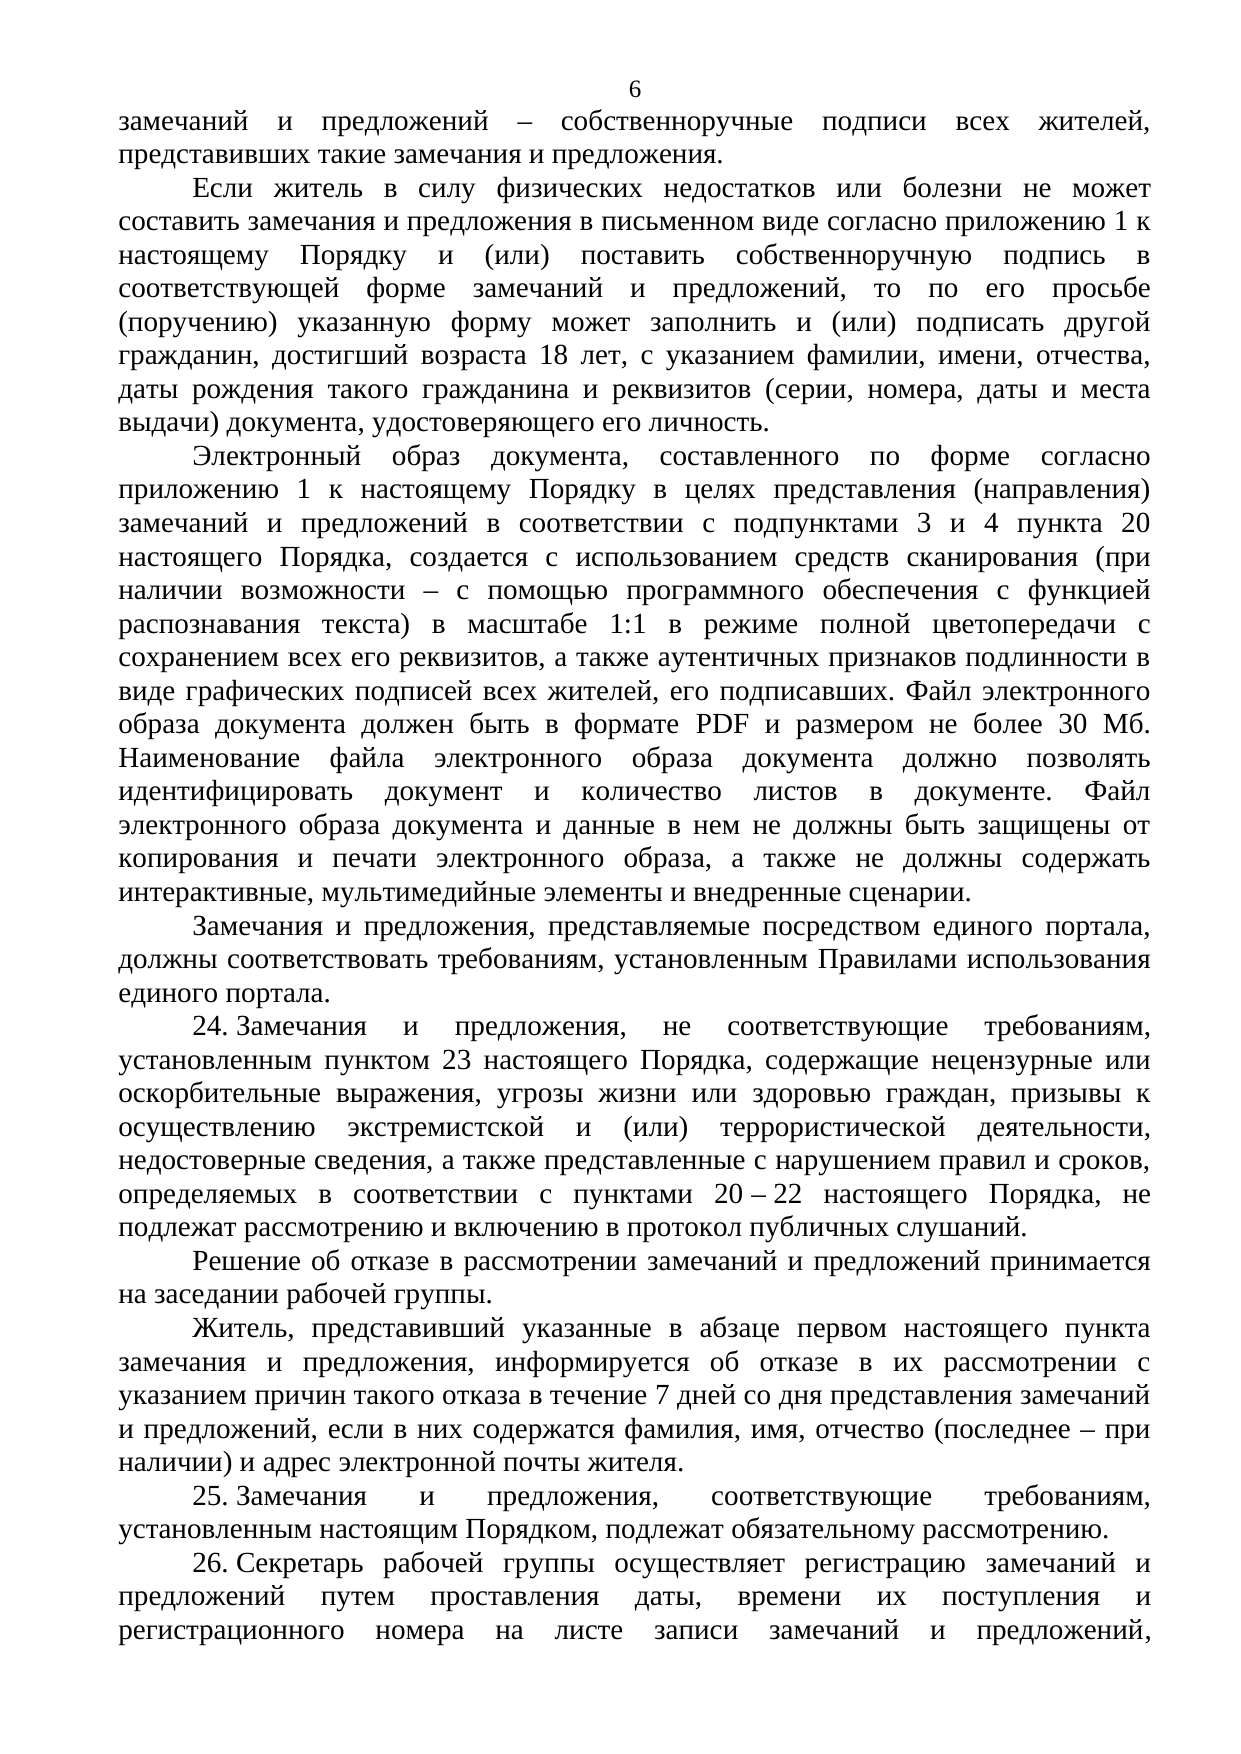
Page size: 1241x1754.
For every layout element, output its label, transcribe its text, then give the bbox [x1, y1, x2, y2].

text Электронный образ документа, составленного по форме согласно приложению 1 к настоящему Порядку в целях представления (направления) замечаний и предложений в соответствии с подпунктами 3 и 4 пункта 20 настоящего Порядка, создается с использованием средств сканирования (при наличии возможности – с помощью программного обеспечения с функцией распознавания текста) в масштабе 1:1 в режиме полной цветопередачи с сохранением всех его реквизитов, а также аутентичных признаков подлинности в виде графических подписей всех жителей, его подписавших. Файл электронного образа документа должен быть в формате PDF и размером не более 30 Мб. Наименование файла электронного образа документа должно позволять идентифицировать документ и количество листов в документе. Файл электронного образа документа и данные в нем не должны быть защищены от копирования и печати электронного образа, а также не должны содержать интерактивные, мультимедийные элементы и внедренные сценарии. [118, 438, 1152, 908]
text Житель, представивший указанные в абзаце первом настоящего пункта замечания и предложения, информируется об отказе в их рассмотрении с указанием причин такого отказа в течение 7 дней со дня представления замечаний и предложений, если в них содержатся фамилия, имя, отчество (последнее – при наличии) и адрес электронной почты жителя. [118, 1310, 1152, 1478]
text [118, 103, 1152, 170]
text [118, 1545, 1152, 1646]
text 25. Замечания и предложения, соответствующие требованиям, установленным настоящим Порядком, подлежат обязательному рассмотрению. [118, 1478, 1152, 1545]
text Если житель в силу физических недостатков или болезни не может составить замечания и предложения в письменном виде согласно приложению 1 к настоящему Порядку и (или) поставить собственноручную подпись в соответствующей форме замечаний и предложений, то по его просьбе (поручению) указанную форму может заполнить и (или) подписать другой гражданин, достигший возраста 18 лет, с указанием фамилии, имени, отчества, даты рождения такого гражданина и реквизитов (серии, номера, даты и места выдачи) документа, удостоверяющего его личность. [118, 170, 1152, 438]
text 24. Замечания и предложения, не соответствующие требованиям, установленным пунктом 23 настоящего Порядка, содержащие нецензурные или оскорбительные выражения, угрозы жизни или здоровью граждан, призывы к осуществлению экстремистской и (или) террористической деятельности, недостоверные сведения, а также представленные с нарушением правил и сроков, определяемых в соответствии с пунктами 20 – 22 настоящего Порядка, не подлежат рассмотрению и включению в протокол публичных слушаний. [118, 1008, 1152, 1243]
text Замечания и предложения, представляемые посредством единого портала, должны соответствовать требованиям, установленным Правилами использования единого портала. [118, 908, 1152, 1008]
text Решение об отказе в рассмотрении замечаний и предложений принимается на заседании рабочей группы. [118, 1243, 1152, 1310]
